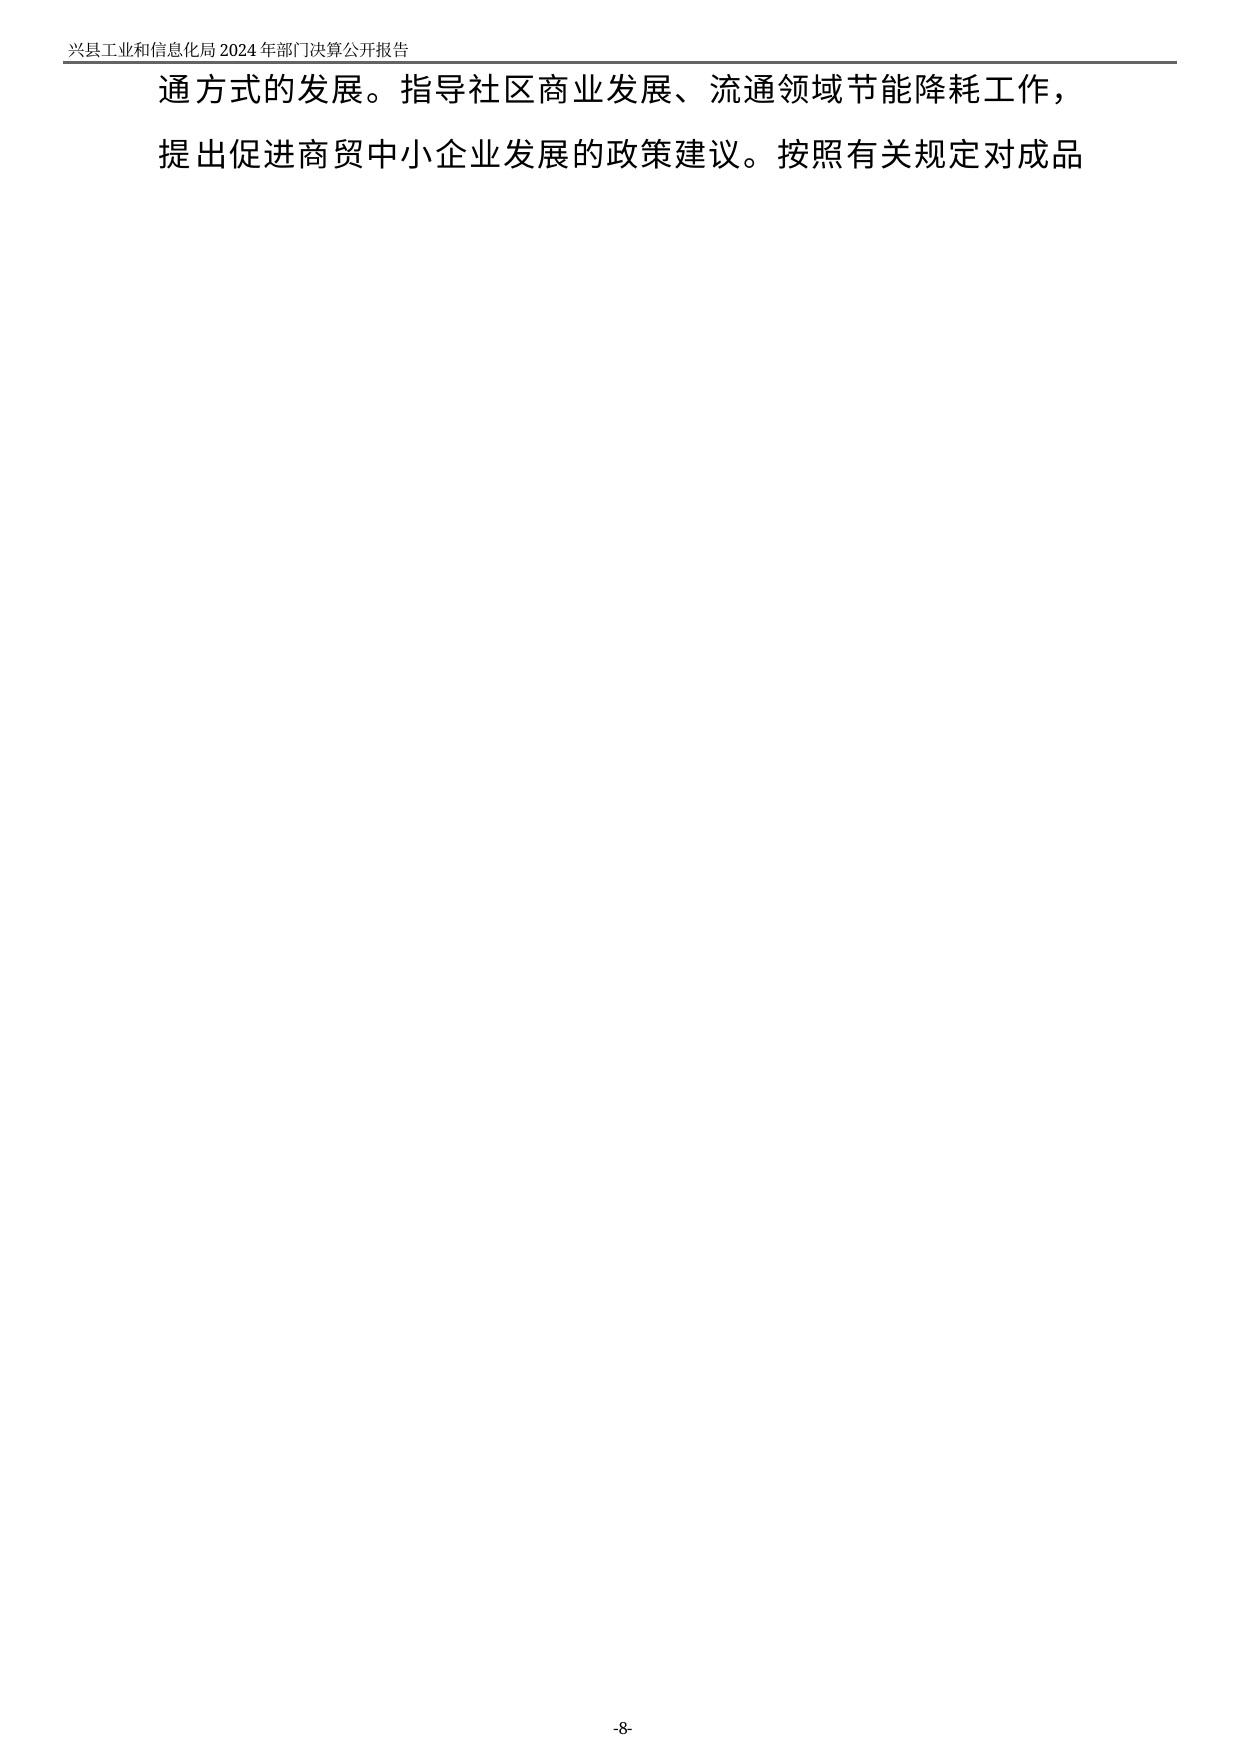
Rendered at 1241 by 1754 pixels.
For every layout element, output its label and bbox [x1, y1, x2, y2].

text [158, 63, 1087, 176]
